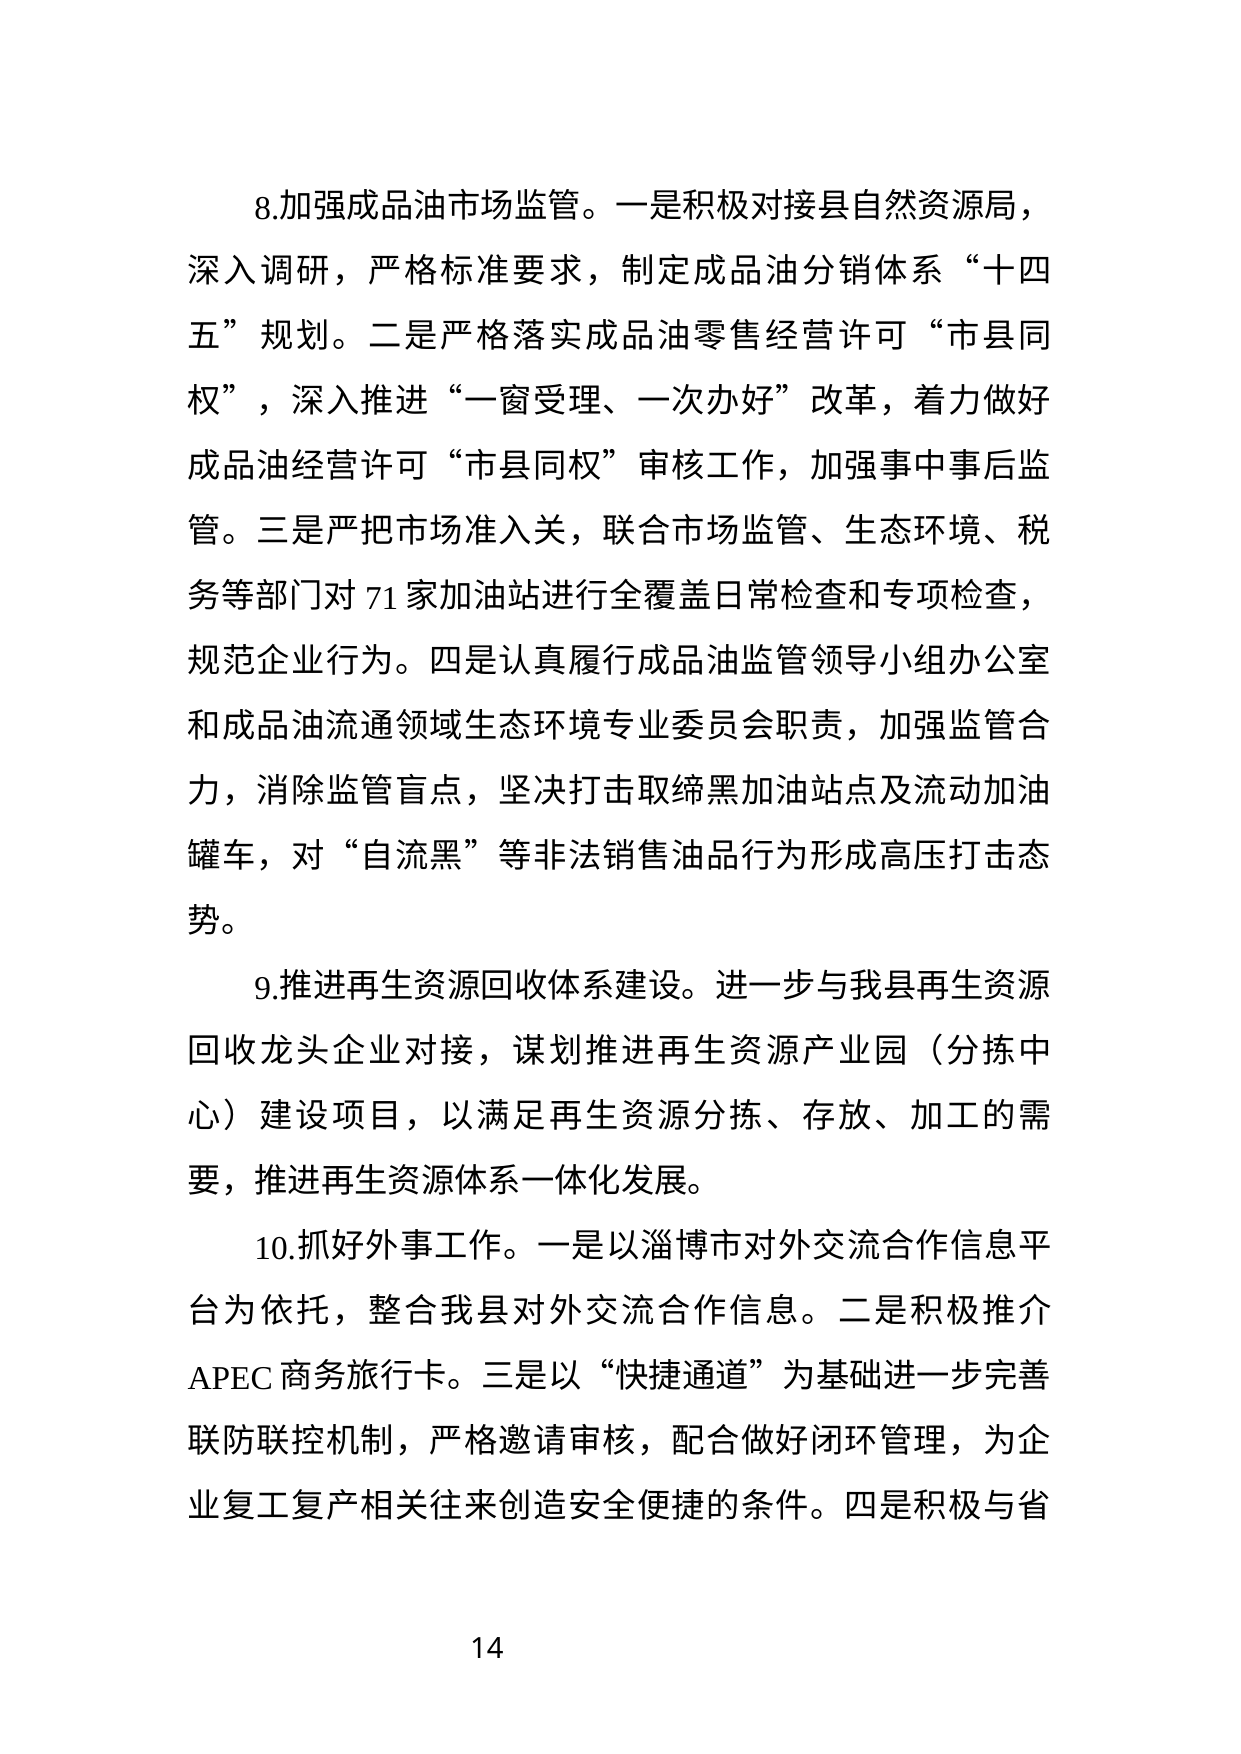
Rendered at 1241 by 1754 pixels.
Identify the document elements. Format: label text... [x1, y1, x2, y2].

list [187, 1202, 1053, 1591]
list 8.加强成品油市场监管。一是积极对接县自然资源局，深入调研，严格标准要求，制定成品油分销体系“十四五”规划。二是严格落实成品油零售经营许可“市县同权”，深入推进“一窗受理、一次办好”改革，着力做好成品油经营许可“市县同权”审核工作，加强事中事后监管。三是严把市场准入关，联合市场监管、生态环境、税务等部门对71家加油站进行全覆盖日常检查和专项检查，规范企业行为。四是认真履行成品油监管领导小组办公室和成品油流通领域生态环境专业委员会职责，加强监管合力，消除监管盲点，坚决打击取缔黑加油站点及流动加油罐车，对“自流黑”等非法销售油品行为形成高压打击态势。 [187, 162, 1053, 942]
list 9.推进再生资源回收体系建设。进一步与我县再生资源回收龙头企业对接，谋划推进再生资源产业园（分拣中心）建设项目，以满足再生资源分拣、存放、加工的需要，推进再生资源体系一体化发展。 [187, 942, 1053, 1202]
